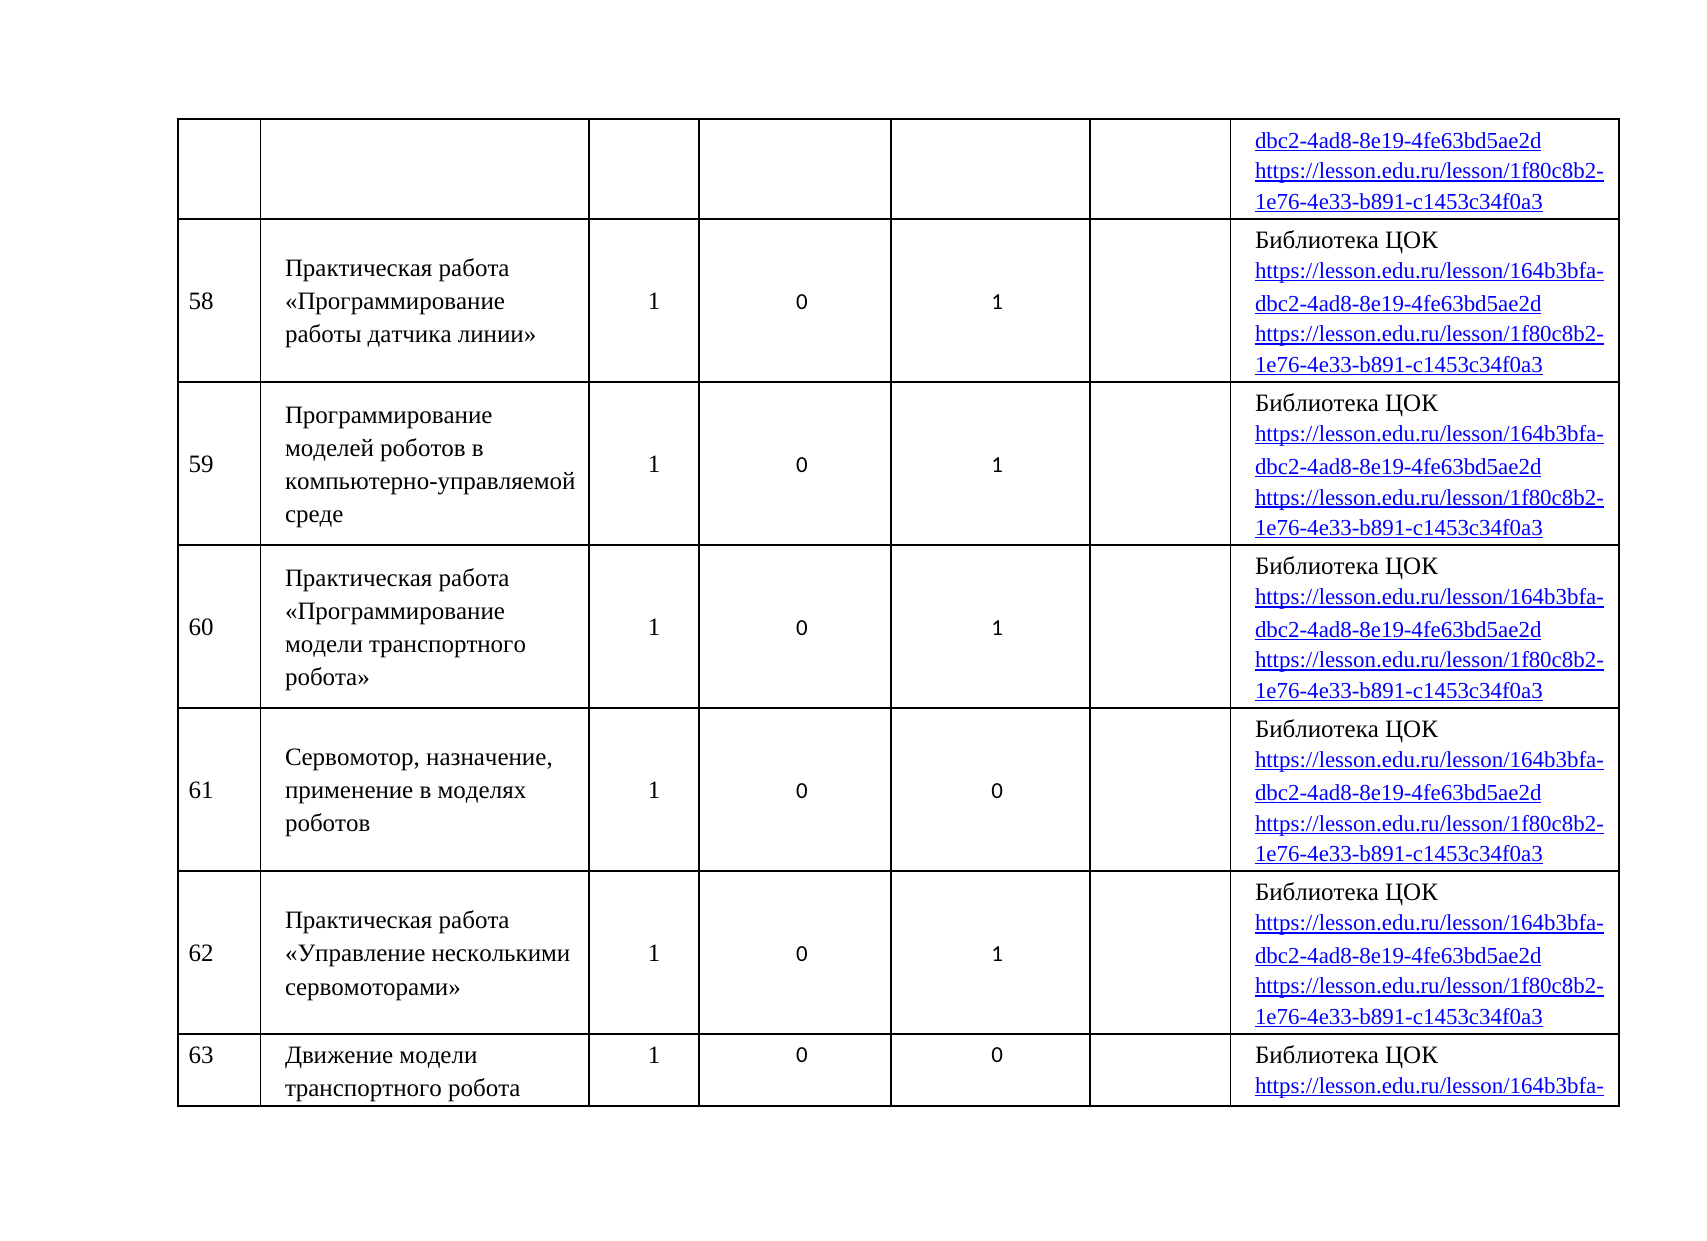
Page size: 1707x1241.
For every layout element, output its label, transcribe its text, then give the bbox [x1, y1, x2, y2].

table_cell 0 [892, 120, 1089, 218]
table_cell [1091, 383, 1230, 544]
table_cell 1 [892, 546, 1089, 707]
table_cell [1091, 1035, 1230, 1105]
table_cell Практическая работа «Управление несколькими сервомоторами» [261, 872, 588, 1033]
table_cell Практическая работа «Программирование работы датчика линии» [261, 220, 588, 381]
table_cell 1 [590, 383, 698, 544]
table_cell 0 [700, 1035, 890, 1105]
table_cell 1 [892, 383, 1089, 544]
table_cell 57 [179, 120, 260, 218]
table_cell 0 [700, 220, 890, 381]
table_cell Библиотека ЦОК https://lesson.edu.ru/lesson/164b3bfa-dbc2-4ad8-8e19-4fe63bd5ae2d https://lesson.edu.ru/lesson/1f80c8b2-1e76-4e33-b891-c1453c34f0a3 [1231, 709, 1618, 870]
table_cell [1091, 872, 1230, 1033]
table_cell [1091, 120, 1230, 218]
table_cell Библиотека ЦОК https://lesson.edu.ru/lesson/164b3bfa-dbc2-4ad8-8e19-4fe63bd5ae2d https://lesson.edu.ru/lesson/1f80c8b2-1e76-4e33-b891-c1453c34f0a3 [1231, 383, 1618, 544]
table_cell 1 [590, 120, 698, 218]
table_cell Сервомотор, назначение, применение в моделях роботов [261, 709, 588, 870]
table_cell 0 [700, 872, 890, 1033]
table_cell 1 [590, 872, 698, 1033]
table_cell 0 [892, 1035, 1089, 1105]
table_cell Практическая работа «Программирование модели транспортного робота» [261, 546, 588, 707]
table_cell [1231, 1035, 1618, 1105]
table_cell Библиотека ЦОК https://lesson.edu.ru/lesson/164b3bfa-dbc2-4ad8-8e19-4fe63bd5ae2d https://lesson.edu.ru/lesson/1f80c8b2-1e76-4e33-b891-c1453c34f0a3 [1231, 872, 1618, 1033]
table_cell 59 [179, 383, 260, 544]
table_cell [1091, 709, 1230, 870]
table_cell 1 [590, 220, 698, 381]
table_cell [1231, 120, 1618, 218]
table_cell 1 [892, 872, 1089, 1033]
table_cell 60 [179, 546, 260, 707]
table_cell 62 [179, 872, 260, 1033]
table_cell 1 [590, 1035, 698, 1105]
table_cell 0 [700, 546, 890, 707]
table_cell Библиотека ЦОК https://lesson.edu.ru/lesson/164b3bfa-dbc2-4ad8-8e19-4fe63bd5ae2d https://lesson.edu.ru/lesson/1f80c8b2-1e76-4e33-b891-c1453c34f0a3 [1231, 220, 1618, 381]
table_cell 0 [700, 709, 890, 870]
table_cell 1 [590, 546, 698, 707]
table_cell 0 [892, 709, 1089, 870]
table_cell 0 [700, 383, 890, 544]
table_cell Программирование моделей роботов в компьютерно-управляемой среде [261, 383, 588, 544]
table_cell [1091, 220, 1230, 381]
table_cell [1091, 546, 1230, 707]
table_cell 0 [700, 120, 890, 218]
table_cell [261, 1035, 588, 1105]
table_cell 63 [179, 1035, 260, 1105]
table_cell Библиотека ЦОК https://lesson.edu.ru/lesson/164b3bfa-dbc2-4ad8-8e19-4fe63bd5ae2d https://lesson.edu.ru/lesson/1f80c8b2-1e76-4e33-b891-c1453c34f0a3 [1231, 546, 1618, 707]
table_cell 1 [892, 220, 1089, 381]
table_cell 1 [590, 709, 698, 870]
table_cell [261, 120, 588, 218]
table_cell 61 [179, 709, 260, 870]
table_cell 58 [179, 220, 260, 381]
